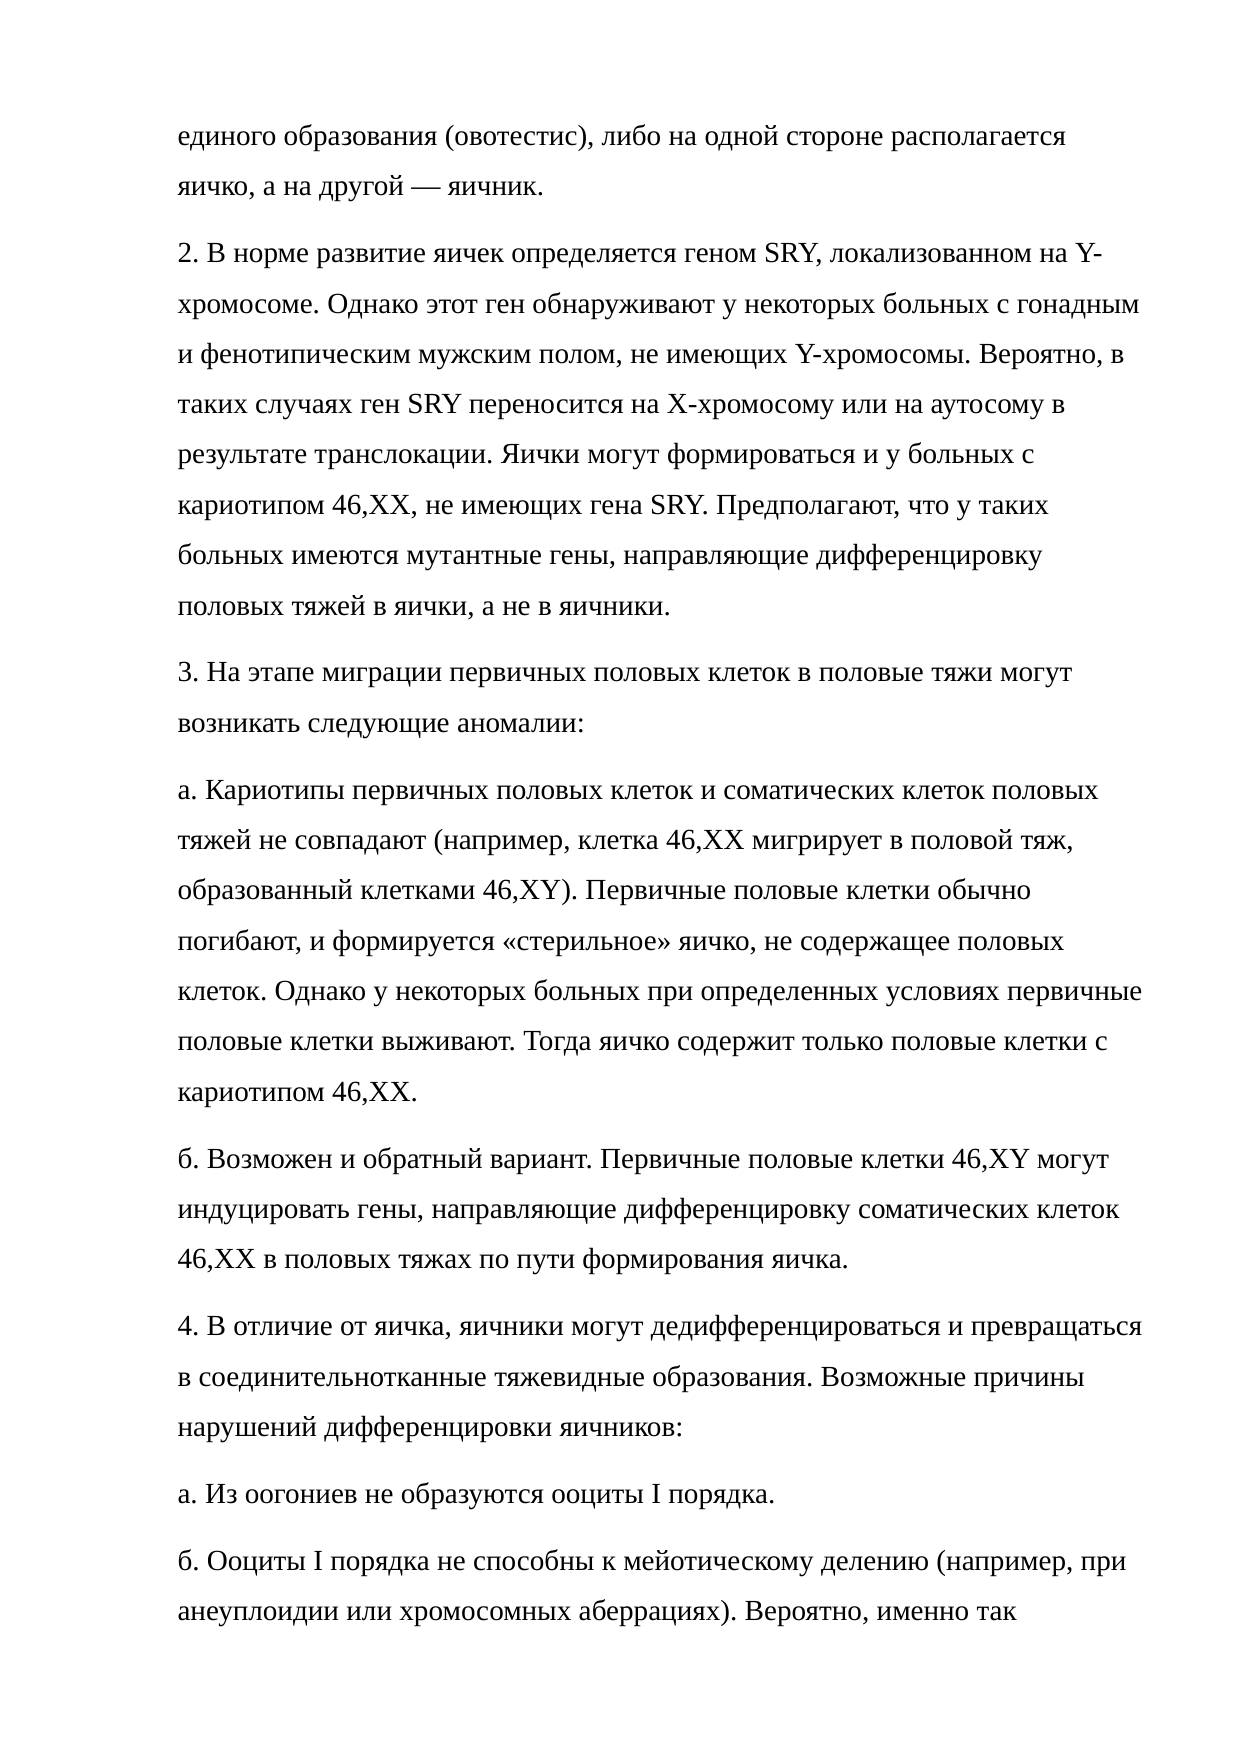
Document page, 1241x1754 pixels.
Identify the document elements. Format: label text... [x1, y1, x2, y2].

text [177, 1543, 1152, 1627]
text 2. В норме развитие яичек определяется геном SRY, локализованном на Y-хромосоме. Однако этот ген обнаруживают у некоторых больных с гонадным и фенотипическим мужским полом, не имеющих Y-хромосомы. Вероятно, в таких случаях ген SRY переносится на X-хромосому или на аутосому в результате транслокации. Яички могут формироваться и у больных с кариотипом 46,XX, не имеющих гена SRY. Предполагают, что у таких больных имеются мутантные гены, направляющие дифференцировку половых тяжей в яички, а не в яичники. [177, 235, 1152, 621]
text б. Возможен и обратный вариант. Первичные половые клетки 46,XY могут индуцировать гены, направляющие дифференцировку соматических клеток 46,XX в половых тяжах по пути формирования яичка. [177, 1141, 1152, 1275]
text 3. На этапе миграции первичных половых клеток в половые тяжи могут возникать следующие аномалии: [177, 654, 1152, 738]
text а. Кариотипы первичных половых клеток и соматических клеток половых тяжей не совпадают (например, клетка 46,XX мигрирует в половой тяж, образованный клетками 46,XY). Первичные половые клетки обычно погибают, и формируется «стерильное» яичко, не содержащее половых клеток. Однако у некоторых больных при определенных условиях первичные половые клетки выживают. Тогда яичко содержит только половые клетки с кариотипом 46,XX. [177, 772, 1152, 1107]
text а. Из оогониев не образуются ооциты I порядка. [177, 1476, 1152, 1509]
text 4. В отличие от яичка, яичники могут дедифференцироваться и превращаться в соединительнотканные тяжевидные образования. Возможные причины нарушений дифференцировки яичников: [177, 1308, 1152, 1442]
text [177, 118, 1152, 202]
